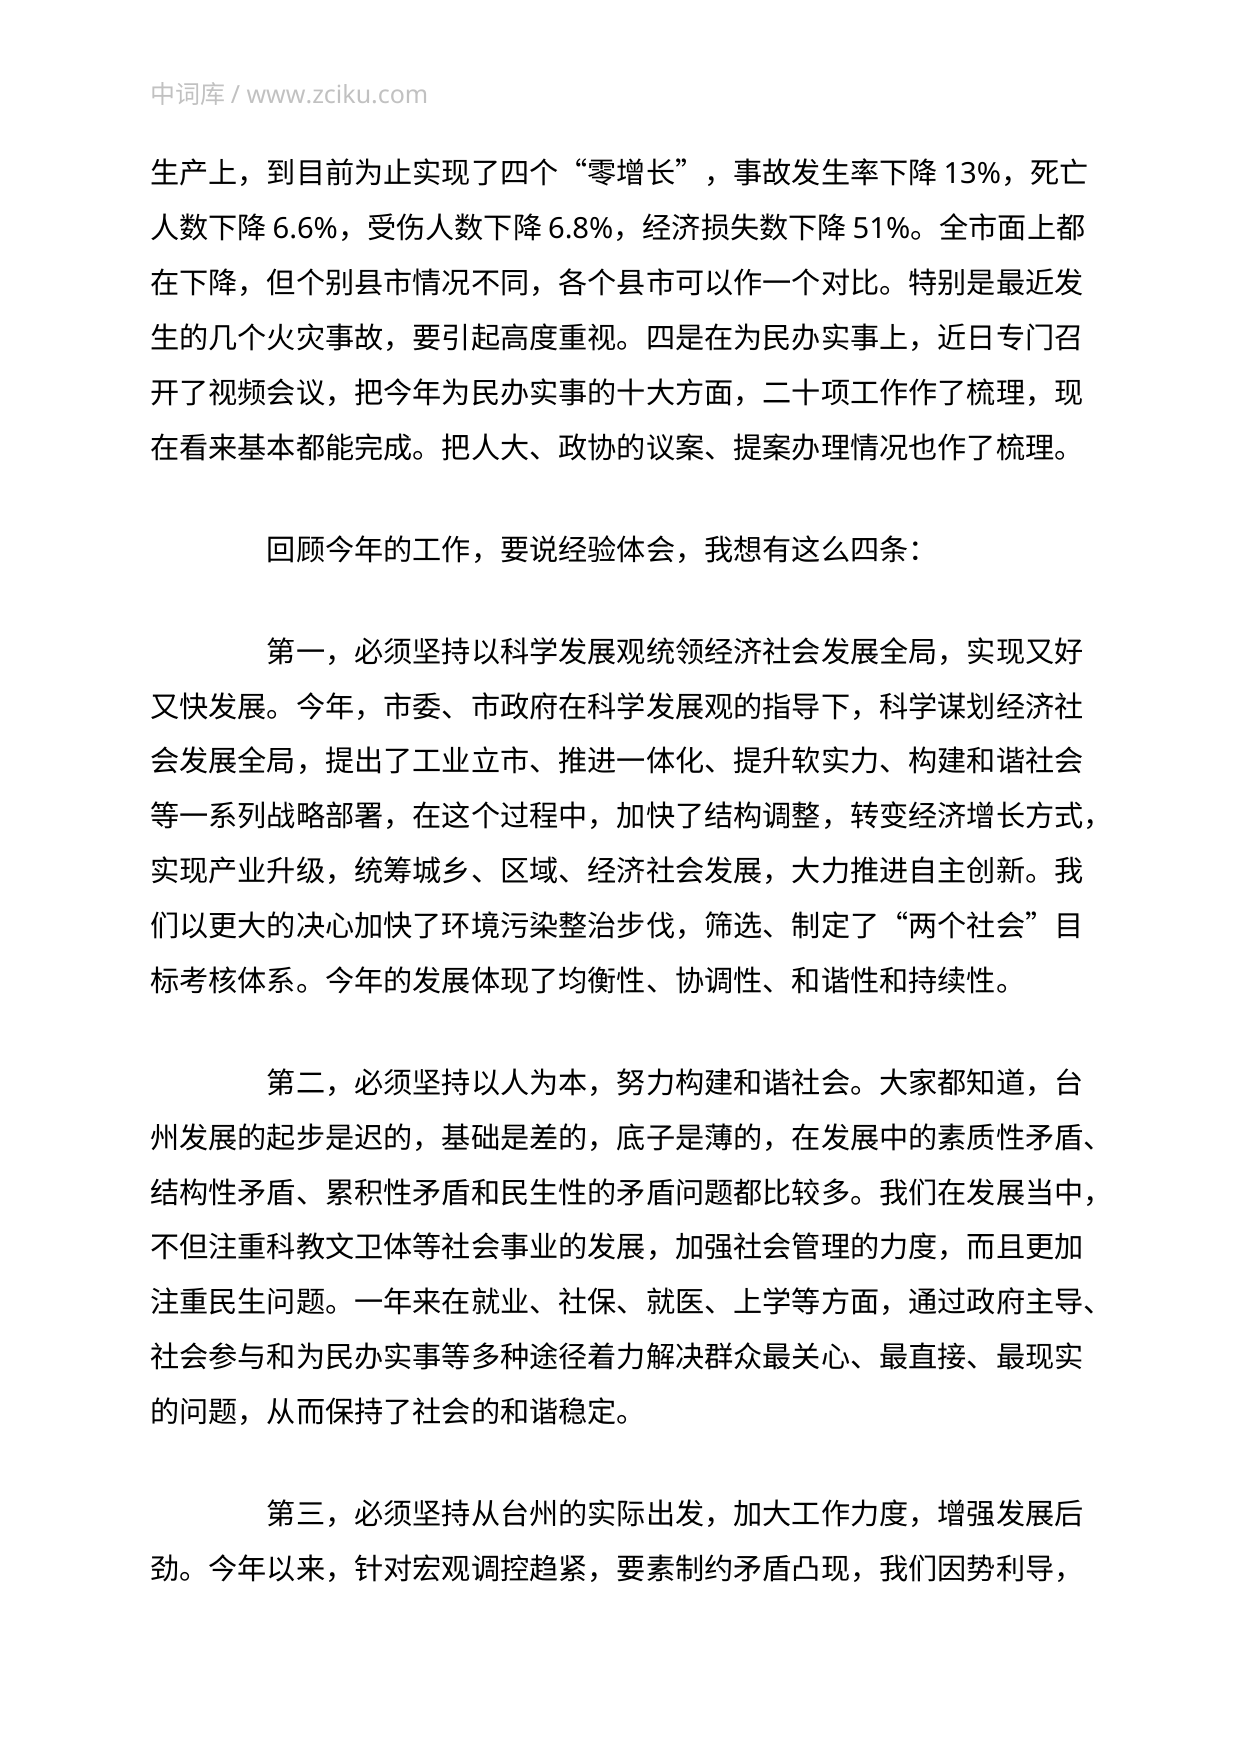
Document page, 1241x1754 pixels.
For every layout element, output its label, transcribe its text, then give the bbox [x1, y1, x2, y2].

text 第一，必须坚持以科学发展观统领经济社会发展全局，实现又好又快发展。今年，市委、市政府在科学发展观的指导下，科学谋划经济社会发展全局，提出了工业立市、推进一体化、提升软实力、构建和谐社会等一系列战略部署，在这个过程中，加快了结构调整，转变经济增长方式，实现产业升级，统筹城乡、区域、经济社会发展，大力推进自主创新。我们以更大的决心加快了环境污染整治步伐，筛选、制定了“两个社会”目标考核体系。今年的发展体现了均衡性、协调性、和谐性和持续性。 [150, 628, 1090, 1000]
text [150, 1491, 1090, 1588]
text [150, 150, 1090, 467]
text 回顾今年的工作，要说经验体会，我想有这么四条： [150, 526, 1090, 569]
text 第二，必须坚持以人为本，努力构建和谐社会。大家都知道，台州发展的起步是迟的，基础是差的，底子是薄的，在发展中的素质性矛盾、结构性矛盾、累积性矛盾和民生性的矛盾问题都比较多。我们在发展当中，不但注重科教文卫体等社会事业的发展，加强社会管理的力度，而且更加注重民生问题。一年来在就业、社保、就医、上学等方面，通过政府主导、社会参与和为民办实事等多种途径着力解决群众最关心、最直接、最现实的问题，从而保持了社会的和谐稳定。 [150, 1059, 1090, 1431]
